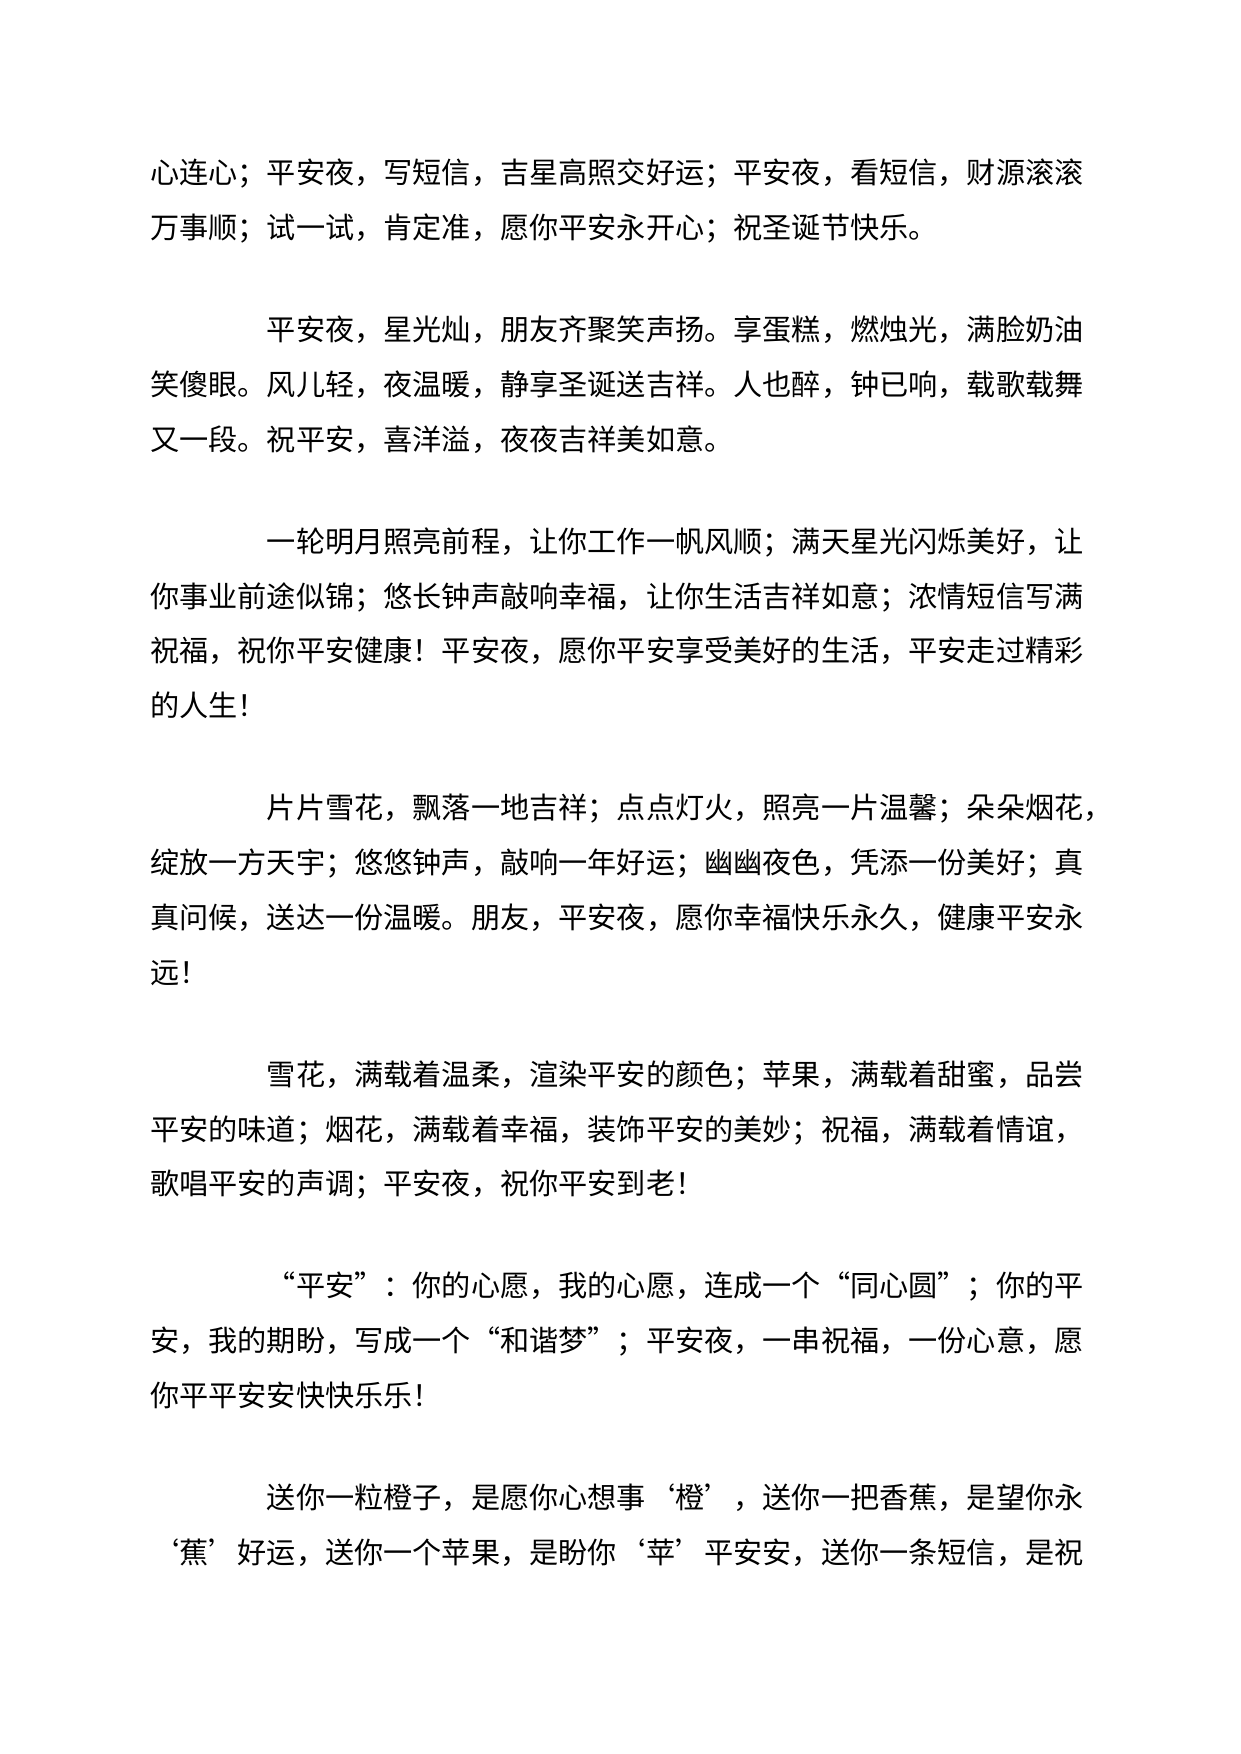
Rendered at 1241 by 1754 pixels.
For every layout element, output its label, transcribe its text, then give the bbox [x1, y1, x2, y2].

text “平安”：你的心愿，我的心愿，连成一个“同心圆”；你的平安，我的期盼，写成一个“和谐梦”；平安夜，一串祝福，一份心意，愿你平平安安快快乐乐！ [150, 1263, 1090, 1415]
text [150, 1474, 1090, 1571]
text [150, 150, 1090, 247]
text 雪花，满载着温柔，渲染平安的颜色；苹果，满载着甜蜜，品尝平安的味道；烟花，满载着幸福，装饰平安的美妙；祝福，满载着情谊，歌唱平安的声调；平安夜，祝你平安到老！ [150, 1051, 1090, 1203]
text 一轮明月照亮前程，让你工作一帆风顺；满天星光闪烁美好，让你事业前途似锦；悠长钟声敲响幸福，让你生活吉祥如意；浓情短信写满祝福，祝你平安健康！平安夜，愿你平安享受美好的生活，平安走过精彩的人生！ [150, 518, 1090, 725]
text 平安夜，星光灿，朋友齐聚笑声扬。享蛋糕，燃烛光，满脸奶油笑傻眼。风儿轻，夜温暖，静享圣诞送吉祥。人也醉，钟已响，载歌载舞又一段。祝平安，喜洋溢，夜夜吉祥美如意。 [150, 307, 1090, 459]
text 片片雪花，飘落一地吉祥；点点灯火，照亮一片温馨；朵朵烟花，绽放一方天宇；悠悠钟声，敲响一年好运；幽幽夜色，凭添一份美好；真真问候，送达一份温暖。朋友，平安夜，愿你幸福快乐永久，健康平安永远！ [150, 785, 1090, 992]
